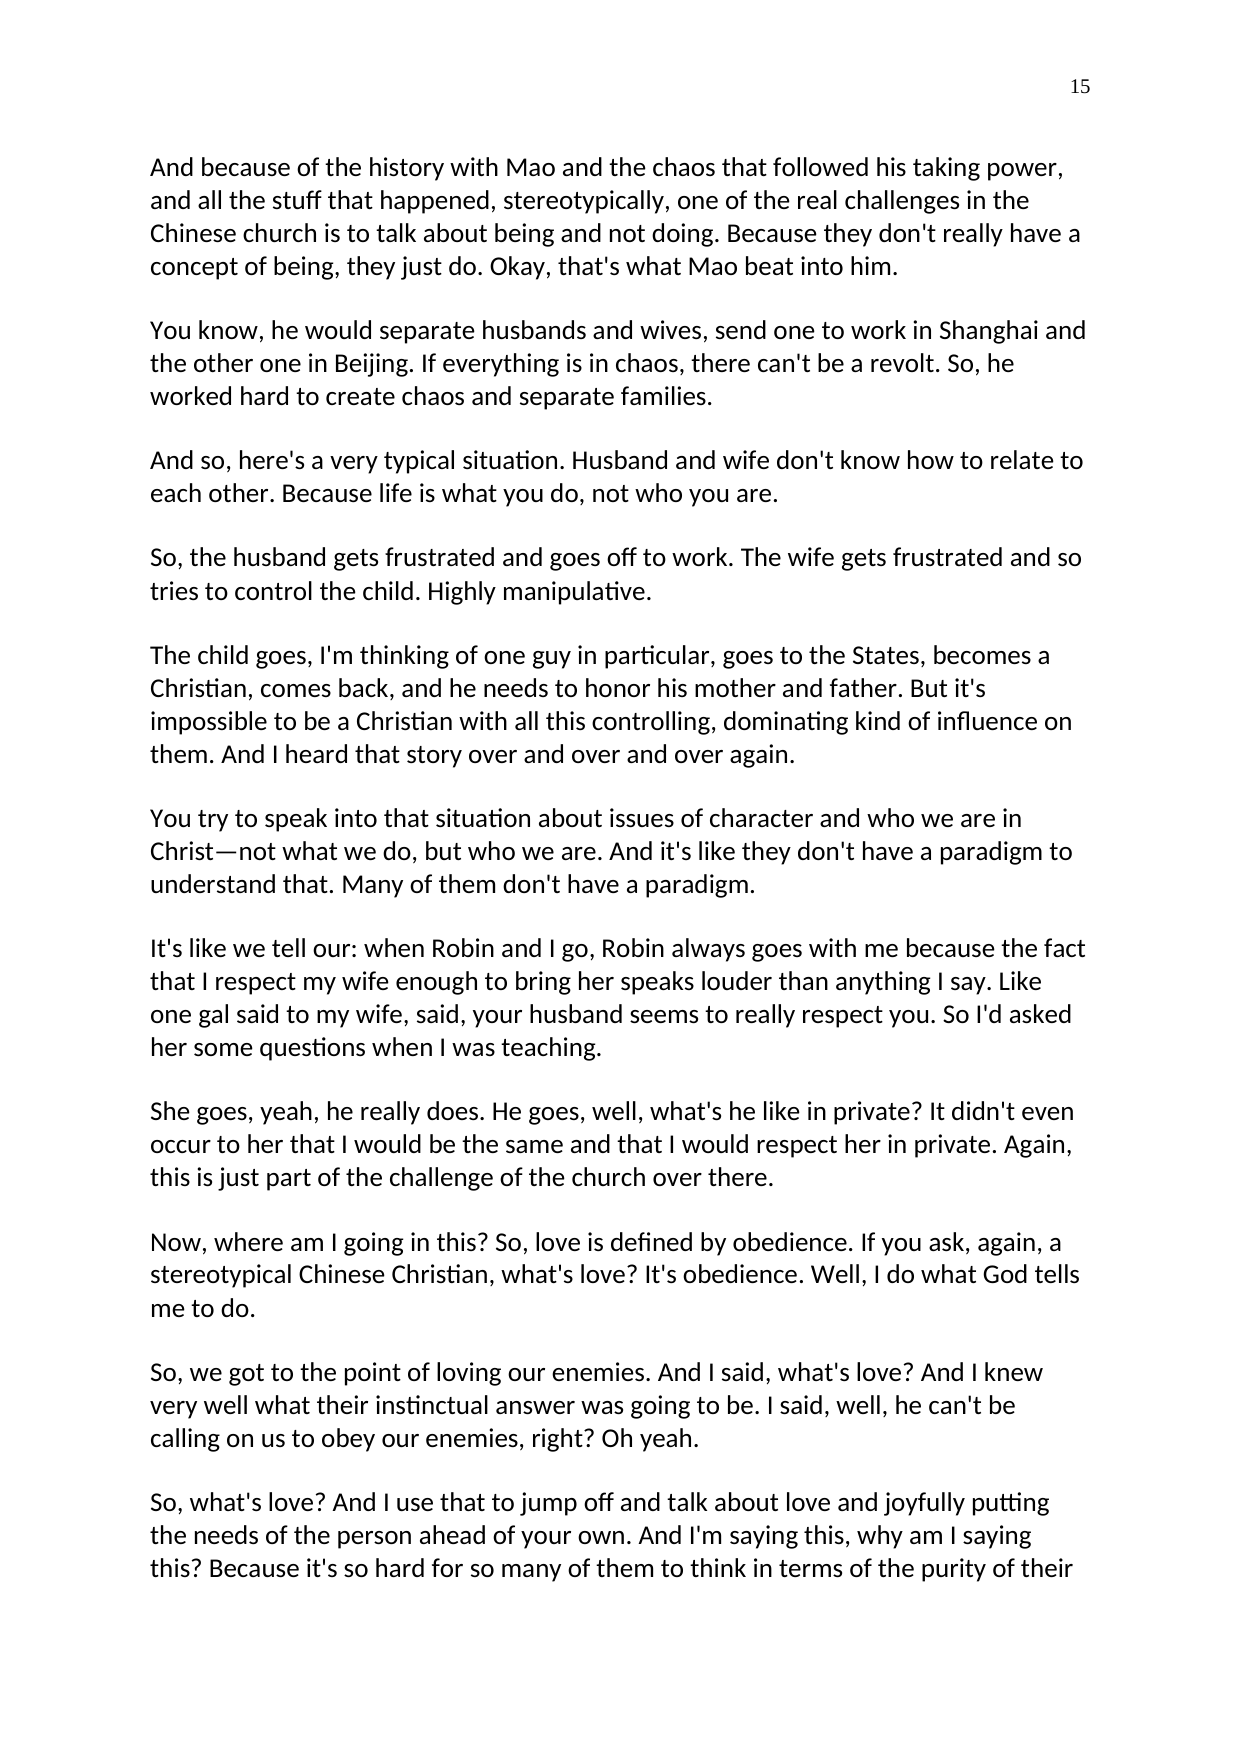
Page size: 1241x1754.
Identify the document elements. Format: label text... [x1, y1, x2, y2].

text You know, he would separate husbands and wives, send one to work in Shanghai and the other one in Beijing. If everything is in chaos, there can't be a revolt. So, he worked hard to create chaos and separate families. [150, 313, 1090, 412]
text It's like we tell our: when Robin and I go, Robin always goes with me because the fact that I respect my wife enough to bring her speaks louder than anything I say. Like one gal said to my wife, said, your husband seems to really respect you. So I'd asked her some questions when I was teaching. [150, 931, 1090, 1063]
text So, the husband gets frustrated and goes off to work. The wife gets frustrated and so tries to control the child. Highly manipulative. [150, 541, 1090, 607]
text She goes, yeah, he really does. He goes, well, what's he like in private? It didn't even occur to her that I would be the same and that I would respect her in private. Again, this is just part of the challenge of the church over there. [150, 1094, 1090, 1193]
text So, we got to the point of loving our enemies. And I said, what's love? And I knew very well what their instinctual answer was going to be. I said, well, he can't be calling on us to obey our enemies, right? Oh yeah. [150, 1355, 1090, 1454]
text And so, here's a very typical situation. Husband and wife don't know how to relate to each other. Because life is what you do, not who you are. [150, 443, 1090, 509]
text Now, where am I going in this? So, love is defined by obedience. If you ask, again, a stereotypical Chinese Christian, what's love? It's obedience. Well, I do what God tells me to do. [150, 1225, 1090, 1324]
text The child goes, I'm thinking of one guy in particular, goes to the States, becomes a Christian, comes back, and he needs to honor his mother and father. But it's impossible to be a Christian with all this controlling, dominating kind of influence on them. And I heard that story over and over and over again. [150, 638, 1090, 770]
text You try to speak into that situation about issues of character and who we are in Christ—not what we do, but who we are. And it's like they don't have a paradigm to understand that. Many of them don't have a paradigm. [150, 801, 1090, 900]
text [150, 1485, 1090, 1584]
text And because of the history with Mao and the chaos that followed his taking power, and all the stuff that happened, stereotypically, one of the real challenges in the Chinese church is to talk about being and not doing. Because they don't really have a concept of being, they just do. Okay, that's what Mao beat into him. [150, 150, 1090, 282]
